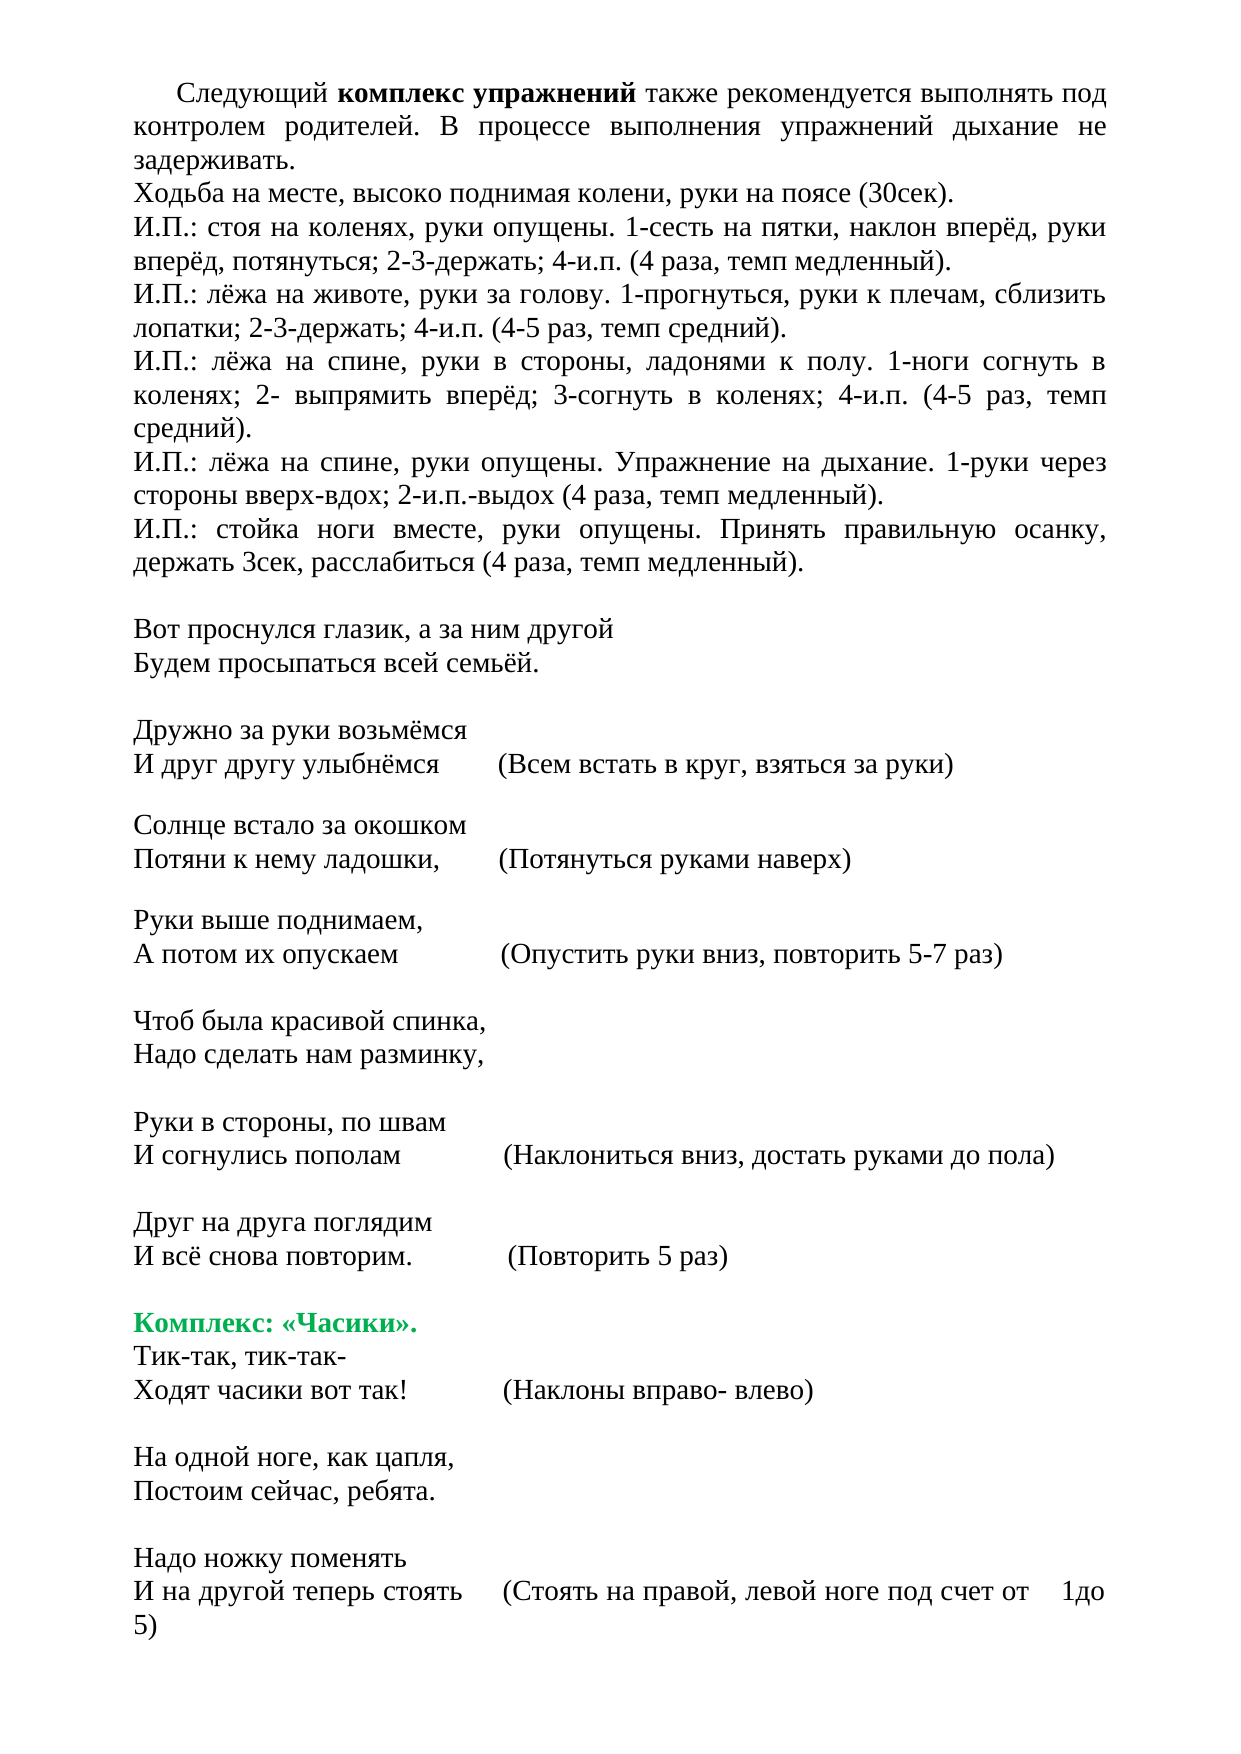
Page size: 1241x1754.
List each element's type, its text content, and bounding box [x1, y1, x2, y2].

text Потяни к нему ладошки, (Потянуться руками наверх) [133, 841, 1107, 874]
text Друг на друга поглядим [133, 1204, 1107, 1238]
text Вот проснулся глазик, а за ним другой [133, 612, 1107, 645]
text И всё снова повторим. (Повторить 5 раз) [133, 1238, 1107, 1271]
text Постоим сейчас, ребята. [133, 1473, 1107, 1506]
text И друг другу улыбнёмся (Всем встать в круг, взяться за руки) [133, 746, 1107, 779]
text Чтоб была красивой спинка, [133, 1003, 1107, 1037]
text Ходьба на месте, высоко поднимая колени, руки на поясе (30сек). [133, 176, 1107, 209]
text Надо сделать нам разминку, [133, 1037, 1107, 1070]
text А потом их опускаем (Опустить руки вниз, повторить 5-7 раз) [133, 936, 1107, 969]
text И.П.: стойка ноги вместе, руки опущены. Принять правильную осанку, держать 3сек, расслабиться (4 раза, темп медленный). [133, 511, 1107, 578]
text Дружно за руки возьмёмся [133, 712, 1107, 746]
text Надо ножку поменять [133, 1540, 1107, 1573]
text И на другой теперь стоять (Стоять на правой, левой ноге под счет от 1до 5) [133, 1573, 1107, 1640]
text И.П.: лёжа на спине, руки в стороны, ладонями к полу. 1-ноги согнуть в коленях; 2- выпрямить вперёд; 3-согнуть в коленях; 4-и.п. (4-5 раз, темп средний). [133, 343, 1107, 444]
text И.П.: лёжа на животе, руки за голову. 1-прогнуться, руки к плечам, сблизить лопатки; 2-3-держать; 4-и.п. (4-5 раз, темп средний). [133, 276, 1107, 343]
text И согнулись пополам (Наклониться вниз, достать руками до пола) [133, 1137, 1107, 1171]
text Руки в стороны, по швам [133, 1104, 1107, 1137]
text Тик-так, тик-так- [133, 1338, 1107, 1372]
text И.П.: стоя на коленях, руки опущены. 1-сесть на пятки, наклон вперёд, руки вперёд, потянуться; 2-3-держать; 4-и.п. (4 раза, темп медленный). [133, 209, 1107, 276]
text На одной ноге, как цапля, [133, 1439, 1107, 1473]
text Руки выше поднимаем, [133, 902, 1107, 936]
text Ходят часики вот так! (Наклоны вправо- влево) [133, 1372, 1107, 1406]
text И.П.: лёжа на спине, руки опущены. Упражнение на дыхание. 1-руки через стороны вверх-вдох; 2-и.п.-выдох (4 раза, темп медленный). [133, 444, 1107, 511]
text Комплекс: «Часики». [133, 1305, 1107, 1338]
text Следующий комплекс упражнений также рекомендуется выполнять под контролем родителей. В процессе выполнения упражнений дыхание не задерживать. [133, 75, 1107, 176]
text Будем просыпаться всей семьёй. [133, 645, 1107, 679]
text Солнце встало за окошком [133, 807, 1107, 841]
